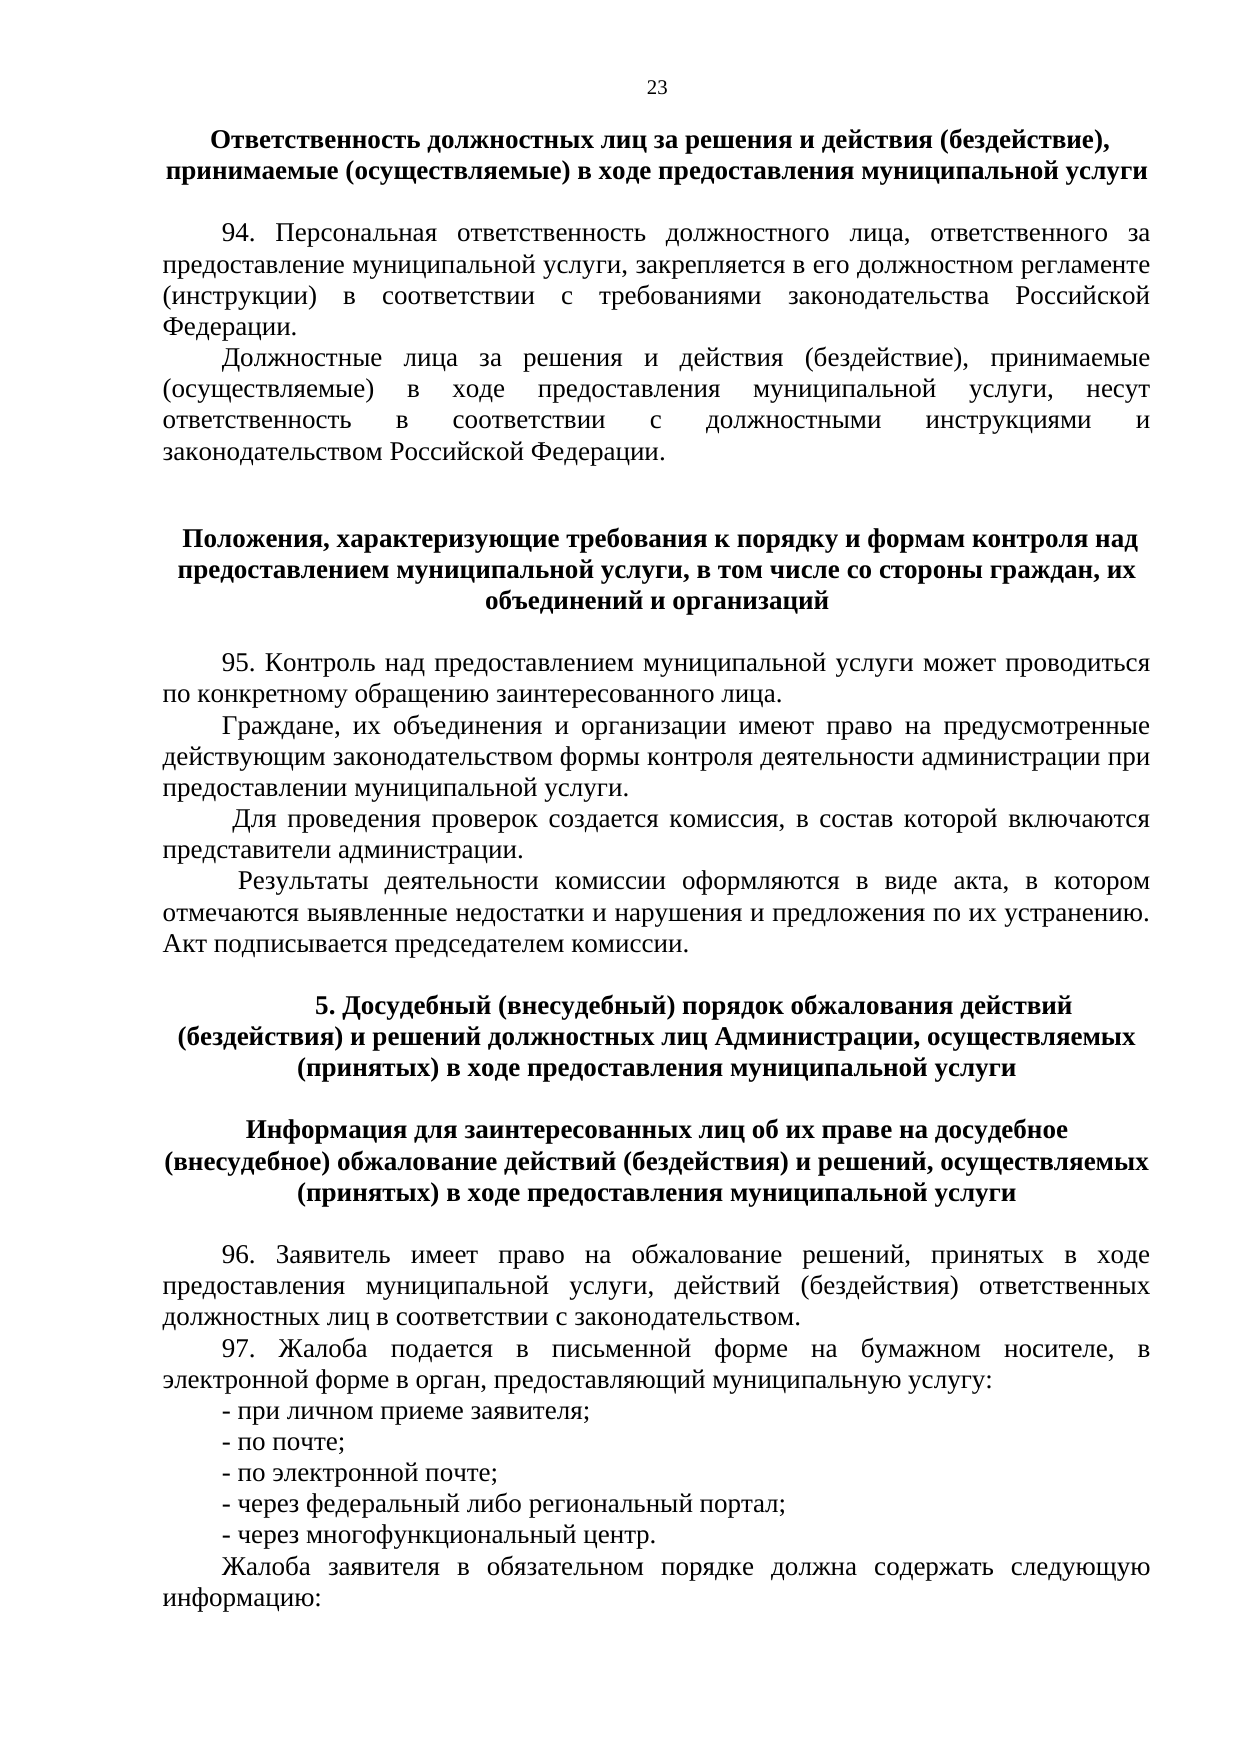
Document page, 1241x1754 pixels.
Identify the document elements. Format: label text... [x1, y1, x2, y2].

text - при личном приеме заявителя; [162, 1394, 1152, 1425]
text 95. Контроль над предоставлением муниципальной услуги может проводиться по конкретному обращению заинтересованного лица. [162, 646, 1152, 709]
text 94. Персональная ответственность должностного лица, ответственного за предоставление муниципальной услуги, закрепляется в его должностном регламенте (инструкции) в соответствии с требованиями законодательства Российской Федерации. [162, 217, 1152, 341]
text 97. Жалоба подается в письменной форме на бумажном носителе, в электронной форме в орган, предоставляющий муниципальную услугу: [162, 1332, 1152, 1394]
text 5. Досудебный (внесудебный) порядок обжалования действий (бездействия) и решений должностных лиц Администрации, осуществляемых (принятых) в ходе предоставления муниципальной услуги [162, 989, 1152, 1082]
text Результаты деятельности комиссии оформляются в виде акта, в котором отмечаются выявленные недостатки и нарушения и предложения по их устранению. Акт подписывается председателем комиссии. [162, 864, 1152, 958]
text 96. Заявитель имеет право на обжалование решений, принятых в ходе предоставления муниципальной услуги, действий (бездействия) ответственных должностных лиц в соответствии с законодательством. [162, 1238, 1152, 1332]
text Должностные лица за решения и действия (бездействие), принимаемые (осуществляемые) в ходе предоставления муниципальной услуги, несут ответственность в соответствии с должностными инструкциями и законодательством Российской Федерации. [162, 341, 1152, 466]
text - через многофункциональный центр. [162, 1518, 1152, 1550]
text - через федеральный либо региональный портал; [162, 1487, 1152, 1518]
text Информация для заинтересованных лиц об их праве на досудебное (внесудебное) обжалование действий (бездействия) и решений, осуществляемых (принятых) в ходе предоставления муниципальной услуги [162, 1114, 1152, 1207]
text Жалоба заявителя в обязательном порядке должна содержать следующую информацию: [162, 1550, 1152, 1612]
text Положения, характеризующие требования к порядку и формам контроля над предоставлением муниципальной услуги, в том числе со стороны граждан, их объединений и организаций [162, 522, 1152, 615]
text Граждане, их объединения и организации имеют право на предусмотренные действующим законодательством формы контроля деятельности администрации при предоставлении муниципальной услуги. [162, 709, 1152, 802]
text Ответственность должностных лиц за решения и действия (бездействие), принимаемые (осуществляемые) в ходе предоставления муниципальной услуги [162, 123, 1152, 185]
text - по электронной почте; [162, 1456, 1152, 1487]
text - по почте; [162, 1425, 1152, 1456]
text Для проведения проверок создается комиссия, в состав которой включаются представители администрации. [162, 802, 1152, 864]
